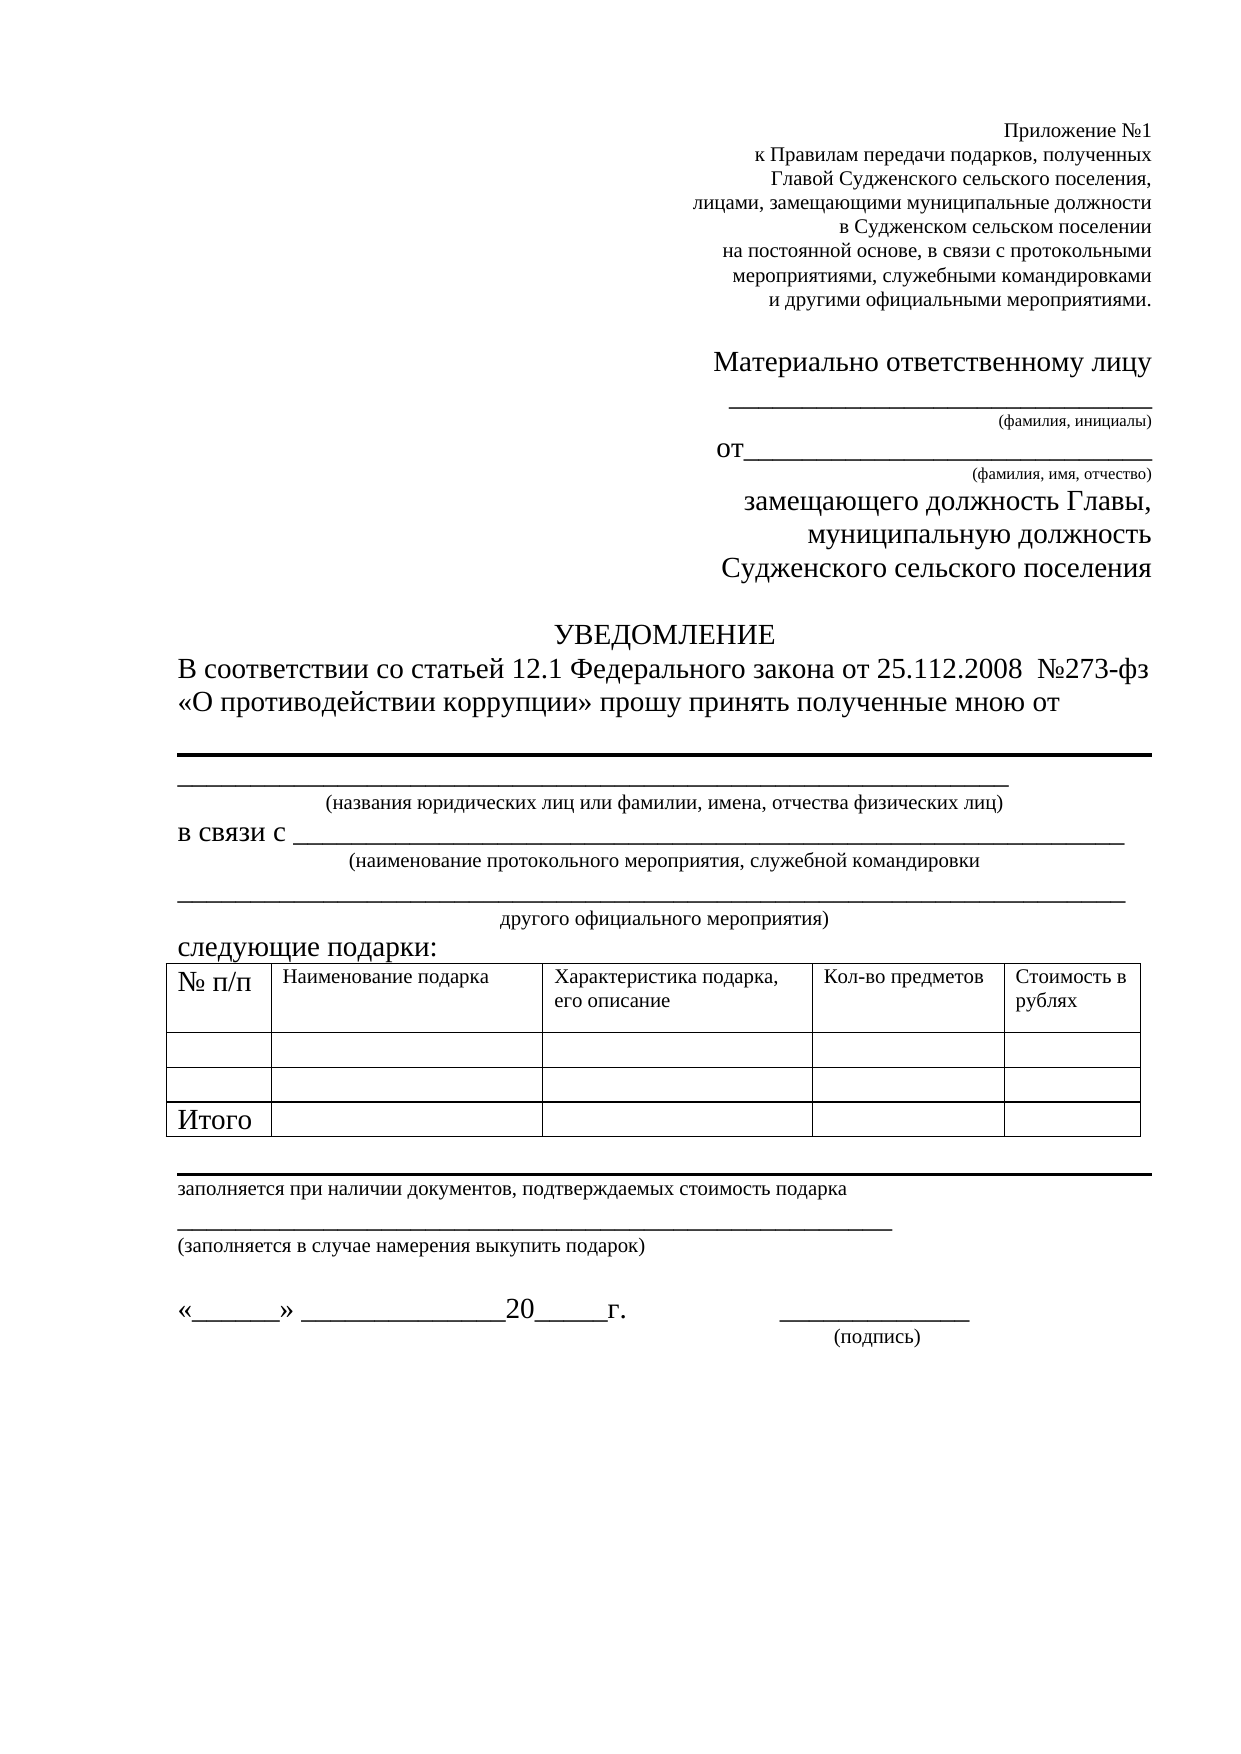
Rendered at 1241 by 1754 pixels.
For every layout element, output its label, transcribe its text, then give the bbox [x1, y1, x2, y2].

text замещающего должность Главы, [177, 483, 1152, 517]
table_cell [1005, 1068, 1140, 1101]
text следующие подарки: [177, 929, 1152, 963]
text (наименование протокольного мероприятия, служебной командировки [177, 848, 1152, 872]
text мероприятиями, служебными командировками [177, 262, 1152, 287]
text В соответствии со статьей 12.1 Федерального закона от 25.112.2008 №273-фз «О противодействии коррупции» прошу принять полученные мною от [177, 651, 1152, 718]
text от____________________________ [177, 430, 1152, 464]
table_cell [813, 1033, 1004, 1067]
text «______» ______________20_____г. _____________ [177, 1291, 1152, 1324]
text _________________________________________________ [177, 1200, 1152, 1233]
text Приложение №1 [177, 118, 1152, 142]
text Судженского сельского поселения [177, 550, 1152, 584]
text муниципальную должность [177, 517, 1152, 550]
text (заполняется в случае намерения выкупить подарок) [177, 1233, 1152, 1257]
table_cell [813, 1103, 1004, 1136]
text (фамилия, имя, отчество) [177, 464, 1152, 483]
table_cell [813, 1068, 1004, 1101]
table_cell [1005, 1103, 1140, 1136]
table_cell [543, 1033, 812, 1067]
table_cell [543, 1103, 812, 1136]
table_header Стоимость в рублях [1005, 964, 1140, 1032]
table_header Наименование подарка [272, 964, 542, 1032]
table_cell [272, 1033, 542, 1067]
text и другими официальными мероприятиями. [177, 287, 1152, 311]
text Главой Судженского сельского поселения, [177, 166, 1152, 190]
table_header Кол-во предметов [813, 964, 1004, 1032]
text _____________________________ [177, 378, 1152, 411]
text в Судженском сельском поселении [177, 214, 1152, 238]
text (фамилия, инициалы) [177, 411, 1152, 430]
table_cell [167, 1033, 271, 1067]
text _________________________________________________________________ [177, 872, 1152, 905]
table_cell [167, 1068, 271, 1101]
text УВЕДОМЛЕНИЕ [177, 617, 1152, 651]
table_header № п/п [167, 964, 271, 1032]
table_cell [272, 1068, 542, 1101]
text (подпись) [177, 1324, 1152, 1348]
text заполняется при наличии документов, подтверждаемых стоимость подарка [177, 1176, 1152, 1200]
table_cell [543, 1068, 812, 1101]
text Материально ответственному лицу [177, 344, 1152, 378]
text _________________________________________________________ [177, 757, 1152, 790]
table_cell [272, 1103, 542, 1136]
text в связи с _________________________________________________________ [177, 814, 1152, 848]
text на постоянной основе, в связи с протокольными [177, 238, 1152, 262]
text к Правилам передачи подарков, полученных [177, 142, 1152, 166]
text другого официального мероприятия) [177, 905, 1152, 929]
text лицами, замещающими муниципальные должности [177, 190, 1152, 214]
table_cell [1005, 1033, 1140, 1067]
table_cell Итого [167, 1103, 271, 1136]
text (названия юридических лиц или фамилии, имена, отчества физических лиц) [177, 790, 1152, 814]
table_header Характеристика подарка, его описание [543, 964, 812, 1032]
